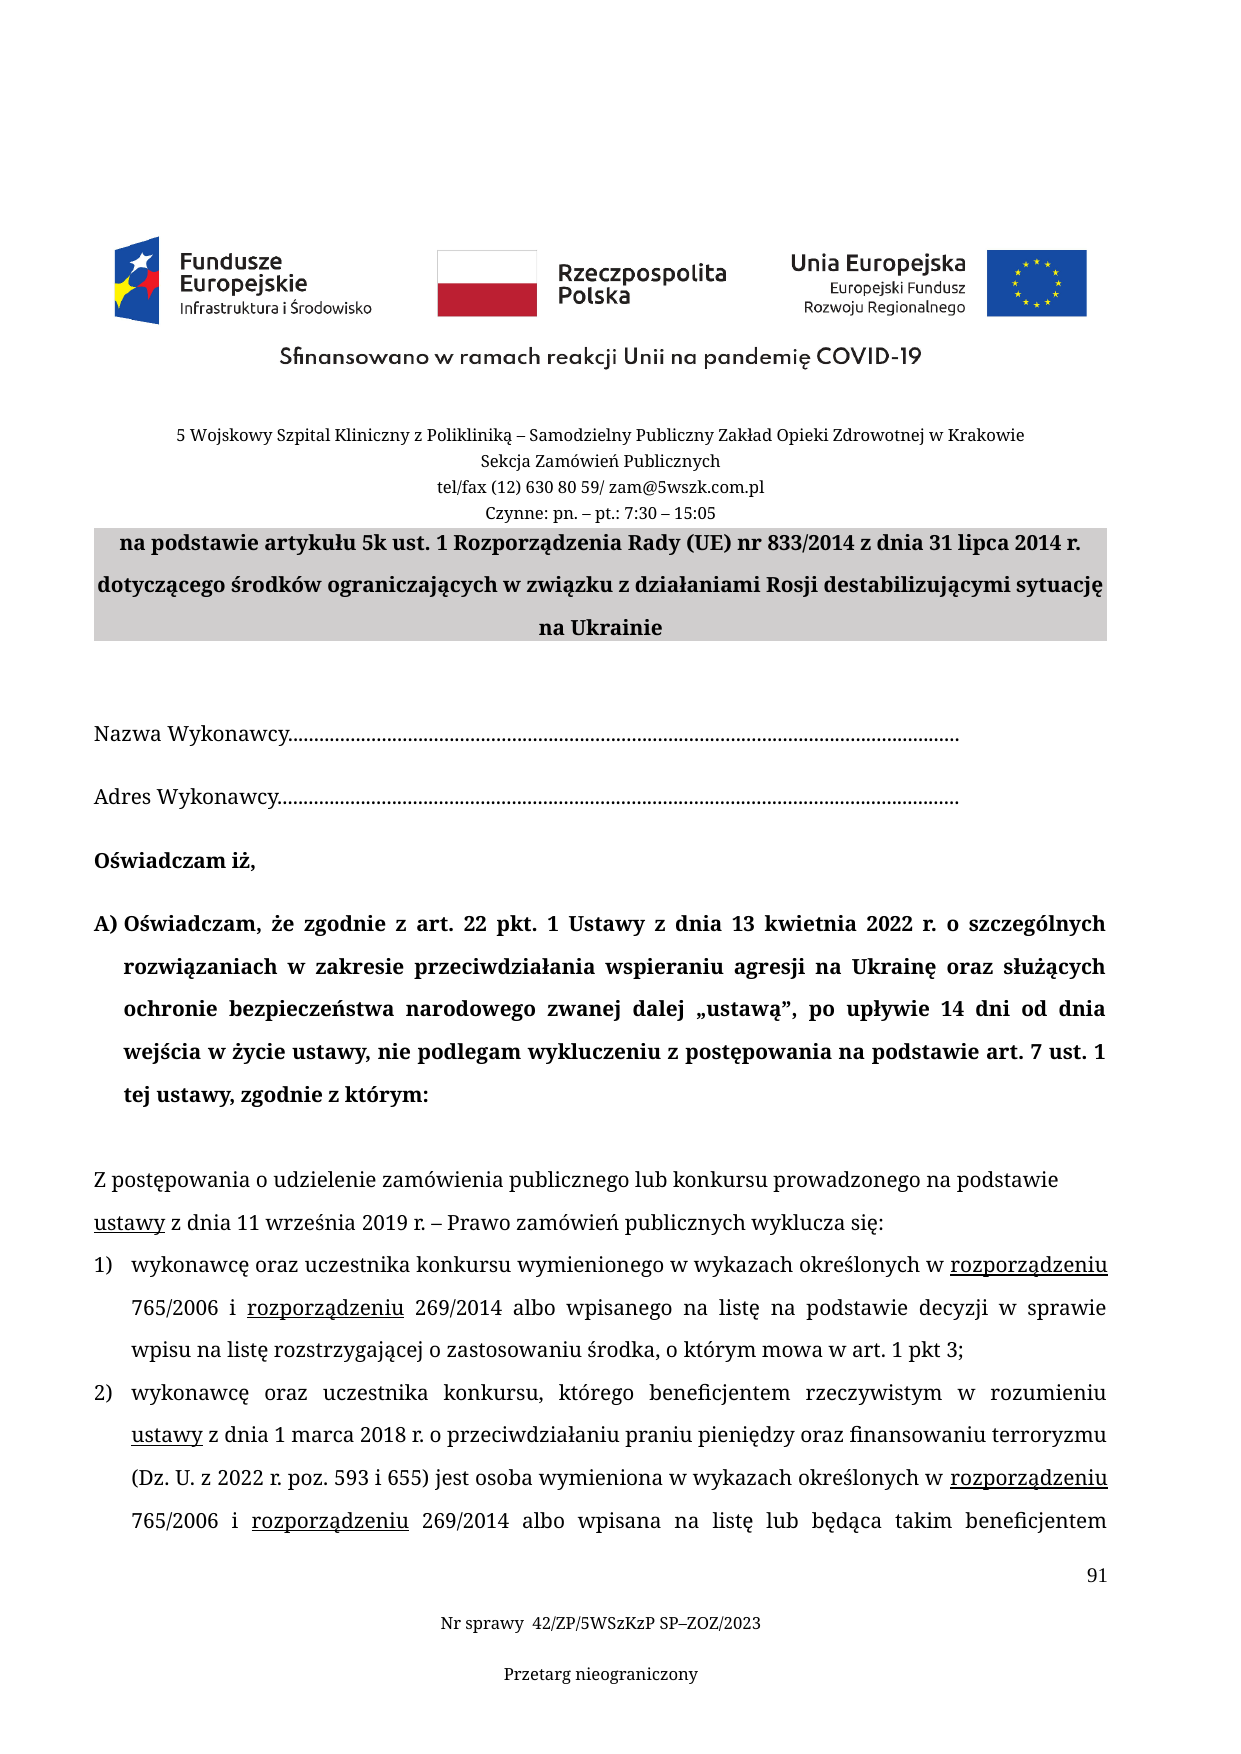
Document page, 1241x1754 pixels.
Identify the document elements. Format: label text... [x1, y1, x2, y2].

text Oświadczam iż, [94, 846, 1107, 874]
list wykonawcę oraz uczestnika konkursu wymienionego w wykazach określonych w rozporządzeniu 765/2006 i rozporządzeniu 269/2014 albo wpisanego na listę na podstawie decyzji w sprawie wpisu na listę rozstrzygającej o zastosowaniu środka, o którym mowa w art. 1 pkt 3; [94, 1250, 1107, 1364]
picture [93, 211, 1108, 394]
text Adres Wykonawcy................................................................................................................................... [94, 782, 1107, 811]
list wykonawcę oraz uczestnika konkursu, którego beneficjentem rzeczywistym w rozumieniu ustawy z dnia 1 marca 2018 r. o przeciwdziałaniu praniu pieniędzy oraz finansowaniu terroryzmu (Dz. U. z 2022 r. poz. 593 i 655) jest osoba wymieniona w wykazach określonych w rozporządzeniu 765/2006 i rozporządzeniu 269/2014 albo wpisana na listę lub będąca takim beneficjentem rzeczywistym od dnia 24 lutego 2022 r., o ile została wpisana na listę na podstawie decyzji w sprawie wpisu na listę rozstrzygającej o zastosowaniu środka, o którym mowa w art. 1 pkt 3; [94, 1378, 1107, 1534]
text Nazwa Wykonawcy................................................................................................................................. [94, 719, 1107, 747]
text Z postępowania o udzielenie zamówienia publicznego lub konkursu prowadzonego na podstawie ustawy z dnia 11 września 2019 r. – Prawo zamówień publicznych wyklucza się: [94, 1165, 1107, 1236]
text na podstawie artykułu 5k ust. 1 Rozporządzenia Rady (UE) nr 833/2014 z dnia 31 lipca 2014 r. dotyczącego środków ograniczających w związku z działaniami Rosji destabilizującymi sytuację na Ukrainie [94, 528, 1107, 641]
list Oświadczam, że zgodnie z art. 22 pkt. 1 Ustawy z dnia 13 kwietnia 2022 r. o szczególnych rozwiązaniach w zakresie przeciwdziałania wspieraniu agresji na Ukrainę oraz służących ochronie bezpieczeństwa narodowego zwanej dalej „ustawą”, po upływie 14 dni od dnia wejścia w życie ustawy, nie podlegam wykluczeniu z postępowania na podstawie art. 7 ust. 1 tej ustawy, zgodnie z którym: [94, 909, 1107, 1108]
